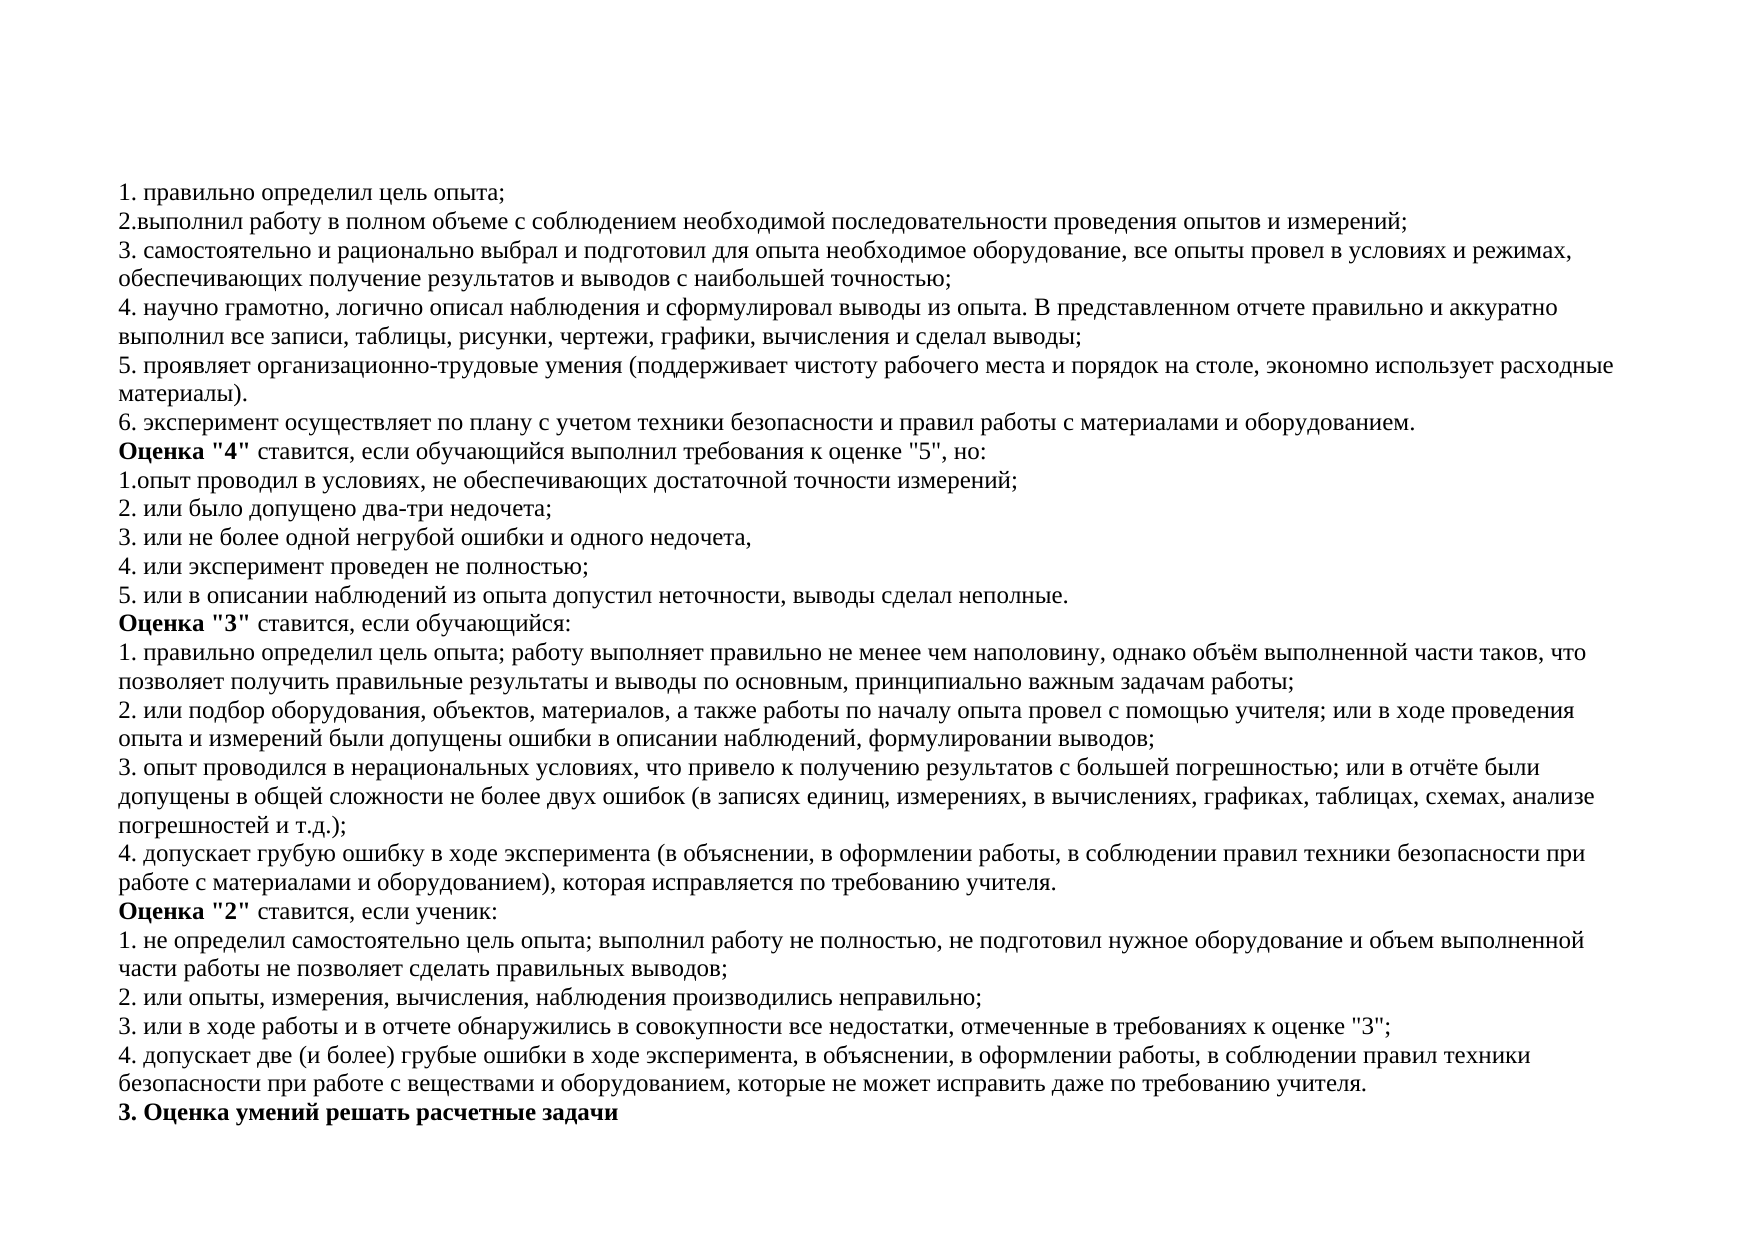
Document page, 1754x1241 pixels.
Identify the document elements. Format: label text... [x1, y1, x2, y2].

text 4. или эксперимент проведен не полностью; [118, 551, 1636, 580]
text 3. или в ходе работы и в отчете обнаружились в совокупности все недостатки, отмеченные в требованиях к оценке "3"; [118, 1011, 1636, 1040]
text 3. Оценка умений решать расчетные задачи [118, 1097, 1636, 1126]
text 2. или подбор оборудования, объектов, материалов, а также работы по началу опыта провел с помощью учителя; или в ходе проведения опыта и измерений были допущены ошибки в описании наблюдений, формулировании выводов; [118, 695, 1636, 752]
text 5. или в описании наблюдений из опыта допустил неточности, выводы сделал неполные. [118, 580, 1636, 608]
text Оценка "2" ставится, если ученик: [118, 896, 1636, 925]
text 3. опыт проводился в нерациональных условиях, что привело к получению результатов с большей погрешностью; или в отчёте были допущены в общей сложности не более двух ошибок (в записях единиц, измерениях, в вычислениях, графиках, таблицах, схемах, анализе погрешностей и т.д.); [118, 752, 1636, 838]
text 1. не определил самостоятельно цель опыта; выполнил работу не полностью, не подготовил нужное оборудование и объем выполненной части работы не позволяет сделать правильных выводов; [118, 925, 1636, 982]
text 2. или было допущено два-три недочета; [118, 493, 1636, 522]
text 1. правильно определил цель опыта; работу выполняет правильно не менее чем наполовину, однако объём выполненной части таков, что позволяет получить правильные результаты и выводы по основным, принципиально важным задачам работы; [118, 637, 1636, 695]
text 2.выполнил работу в полном объеме с соблюдением необходимой последовательности проведения опытов и измерений; [118, 206, 1636, 235]
text 1. правильно определил цель опыта; [118, 177, 1636, 206]
text Оценка "3" ставится, если обучающийся: [118, 608, 1636, 637]
text 2. или опыты, измерения, вычисления, наблюдения производились неправильно; [118, 982, 1636, 1011]
text 3. самостоятельно и рационально выбрал и подготовил для опыта необходимое оборудование, все опыты провел в условиях и режимах, обеспечивающих получение результатов и выводов с наибольшей точностью; [118, 235, 1636, 292]
text 4. научно грамотно, логично описал наблюдения и сформулировал выводы из опыта. В представленном отчете правильно и аккуратно выполнил все записи, таблицы, рисунки, чертежи, графики, вычисления и сделал выводы; [118, 292, 1636, 350]
text 4. допускает две (и более) грубые ошибки в ходе эксперимента, в объяснении, в оформлении работы, в соблюдении правил техники безопасности при работе с веществами и оборудованием, которые не может исправить даже по требованию учителя. [118, 1040, 1636, 1097]
text 1.опыт проводил в условиях, не обеспечивающих достаточной точности измерений; [118, 465, 1636, 493]
text 4. допускает грубую ошибку в ходе эксперимента (в объяснении, в оформлении работы, в соблюдении правил техники безопасности при работе с материалами и оборудованием), которая исправляется по требованию учителя. [118, 838, 1636, 896]
text Оценка "4" ставится, если обучающийся выполнил требования к оценке "5", но: [118, 436, 1636, 465]
text 3. или не более одной негрубой ошибки и одного недочета, [118, 522, 1636, 551]
text 6. эксперимент осуществляет по плану с учетом техники безопасности и правил работы с материалами и оборудованием. [118, 407, 1636, 436]
text 5. проявляет организационно-трудовые умения (поддерживает чистоту рабочего места и порядок на столе, экономно использует расходные материалы). [118, 350, 1636, 407]
